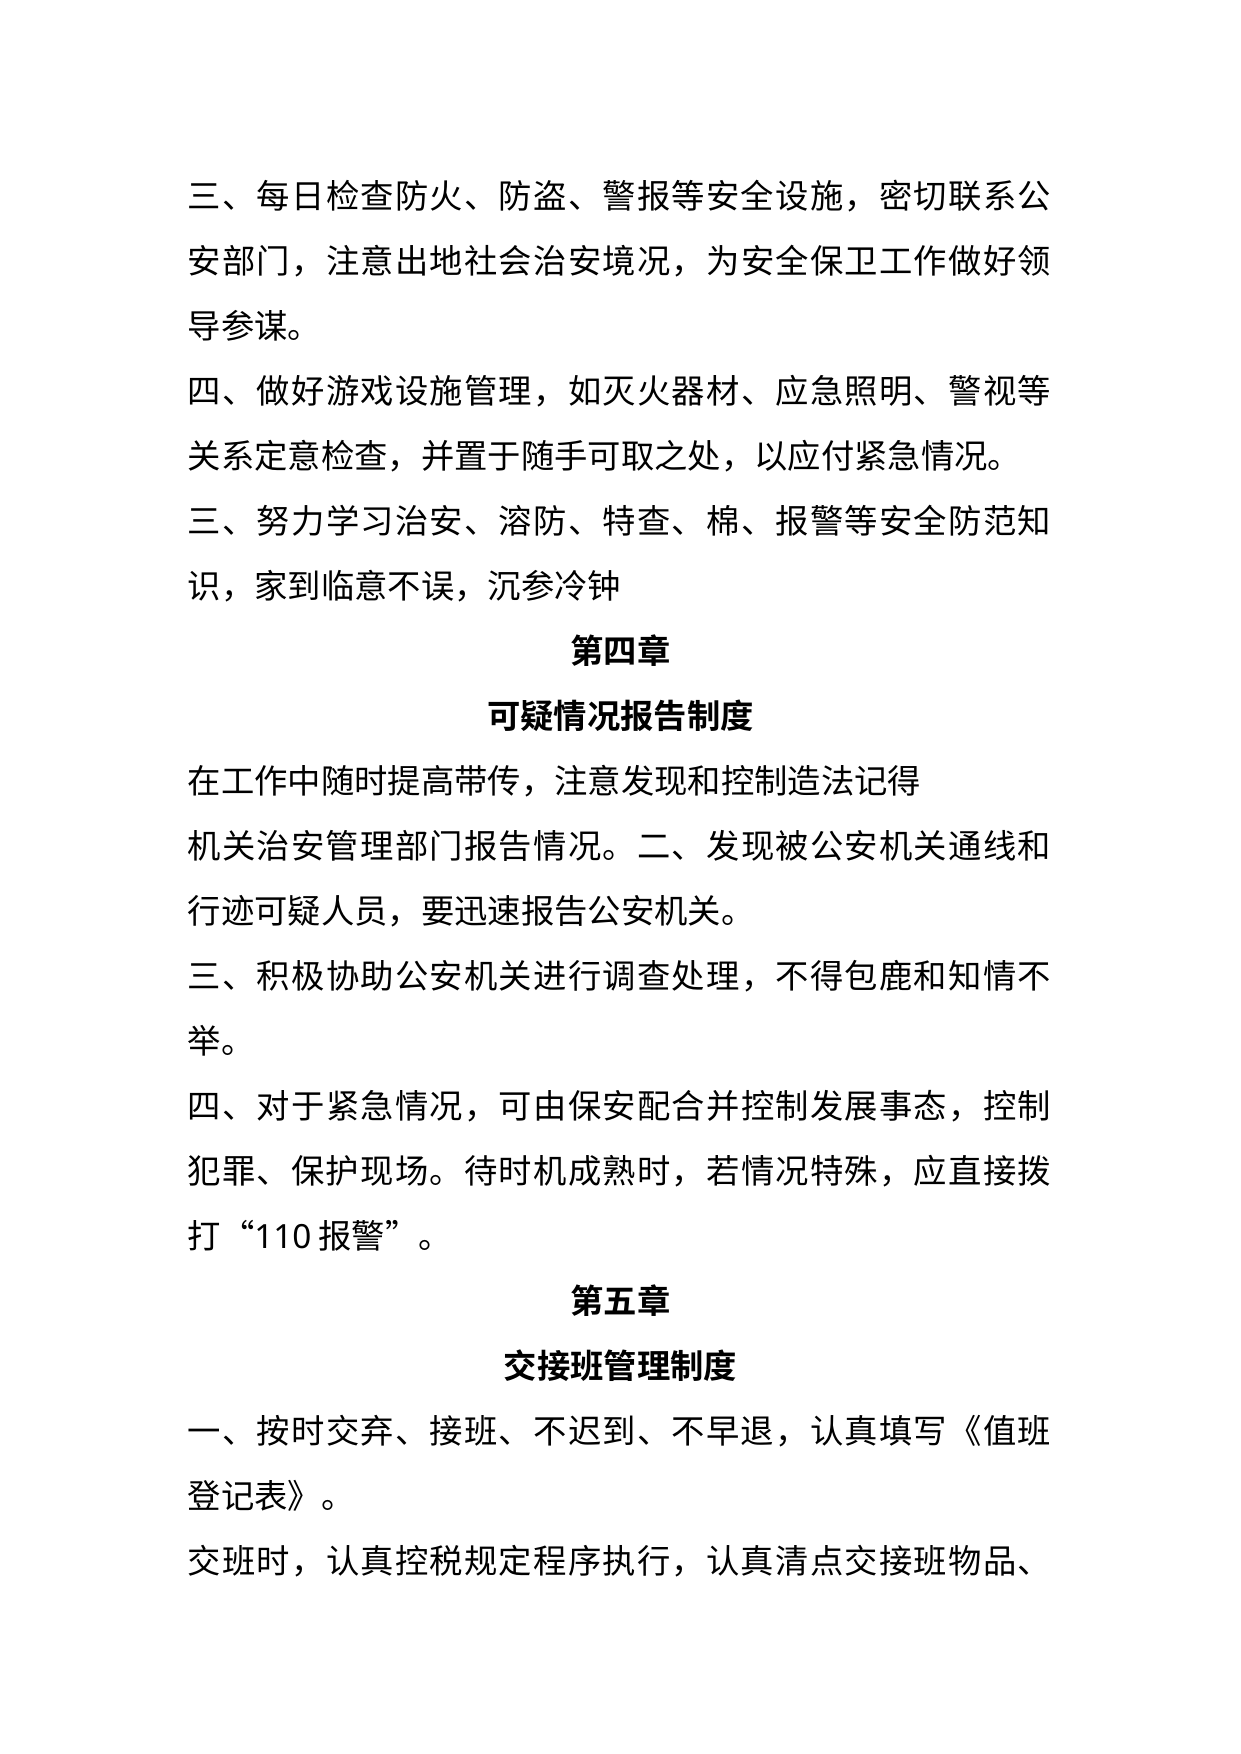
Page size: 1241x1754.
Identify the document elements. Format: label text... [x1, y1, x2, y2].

text 可疑情况报告制度 [187, 682, 1053, 747]
text 四、对于紧急情况，可由保安配合并控制发展事态，控制犯罪、保护现场。待时机成熟时，若情况特殊，应直接拨打“110报警”。 [187, 1072, 1053, 1267]
text 三、积极协助公安机关进行调查处理，不得包鹿和知情不举。 [187, 942, 1053, 1072]
text 三、每日检查防火、防盗、警报等安全设施，密切联系公安部门，注意出地社会治安境况，为安全保卫工作做好领导参谋。 [187, 162, 1053, 357]
text 交接班管理制度 [187, 1332, 1053, 1397]
text 三、努力学习治安、溶防、特查、棉、报警等安全防范知识，家到临意不误，沉参冷钟 [187, 487, 1053, 617]
text 第四章 [187, 617, 1053, 682]
text 机关治安管理部门报告情况。二、发现被公安机关通线和行迹可疑人员，要迅速报告公安机关。 [187, 812, 1053, 942]
text 一、按时交弃、接班、不迟到、不早退，认真填写《值班登记表》。 [187, 1397, 1053, 1527]
text 第五章 [187, 1267, 1053, 1332]
text 四、做好游戏设施管理，如灭火器材、应急照明、警视等，关系定意检查，并置于随手可取之处，以应付紧急情况。 [187, 357, 1053, 487]
text 在工作中随时提高带传，注意发现和控制造法记得 [187, 747, 1053, 812]
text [187, 1527, 1053, 1592]
